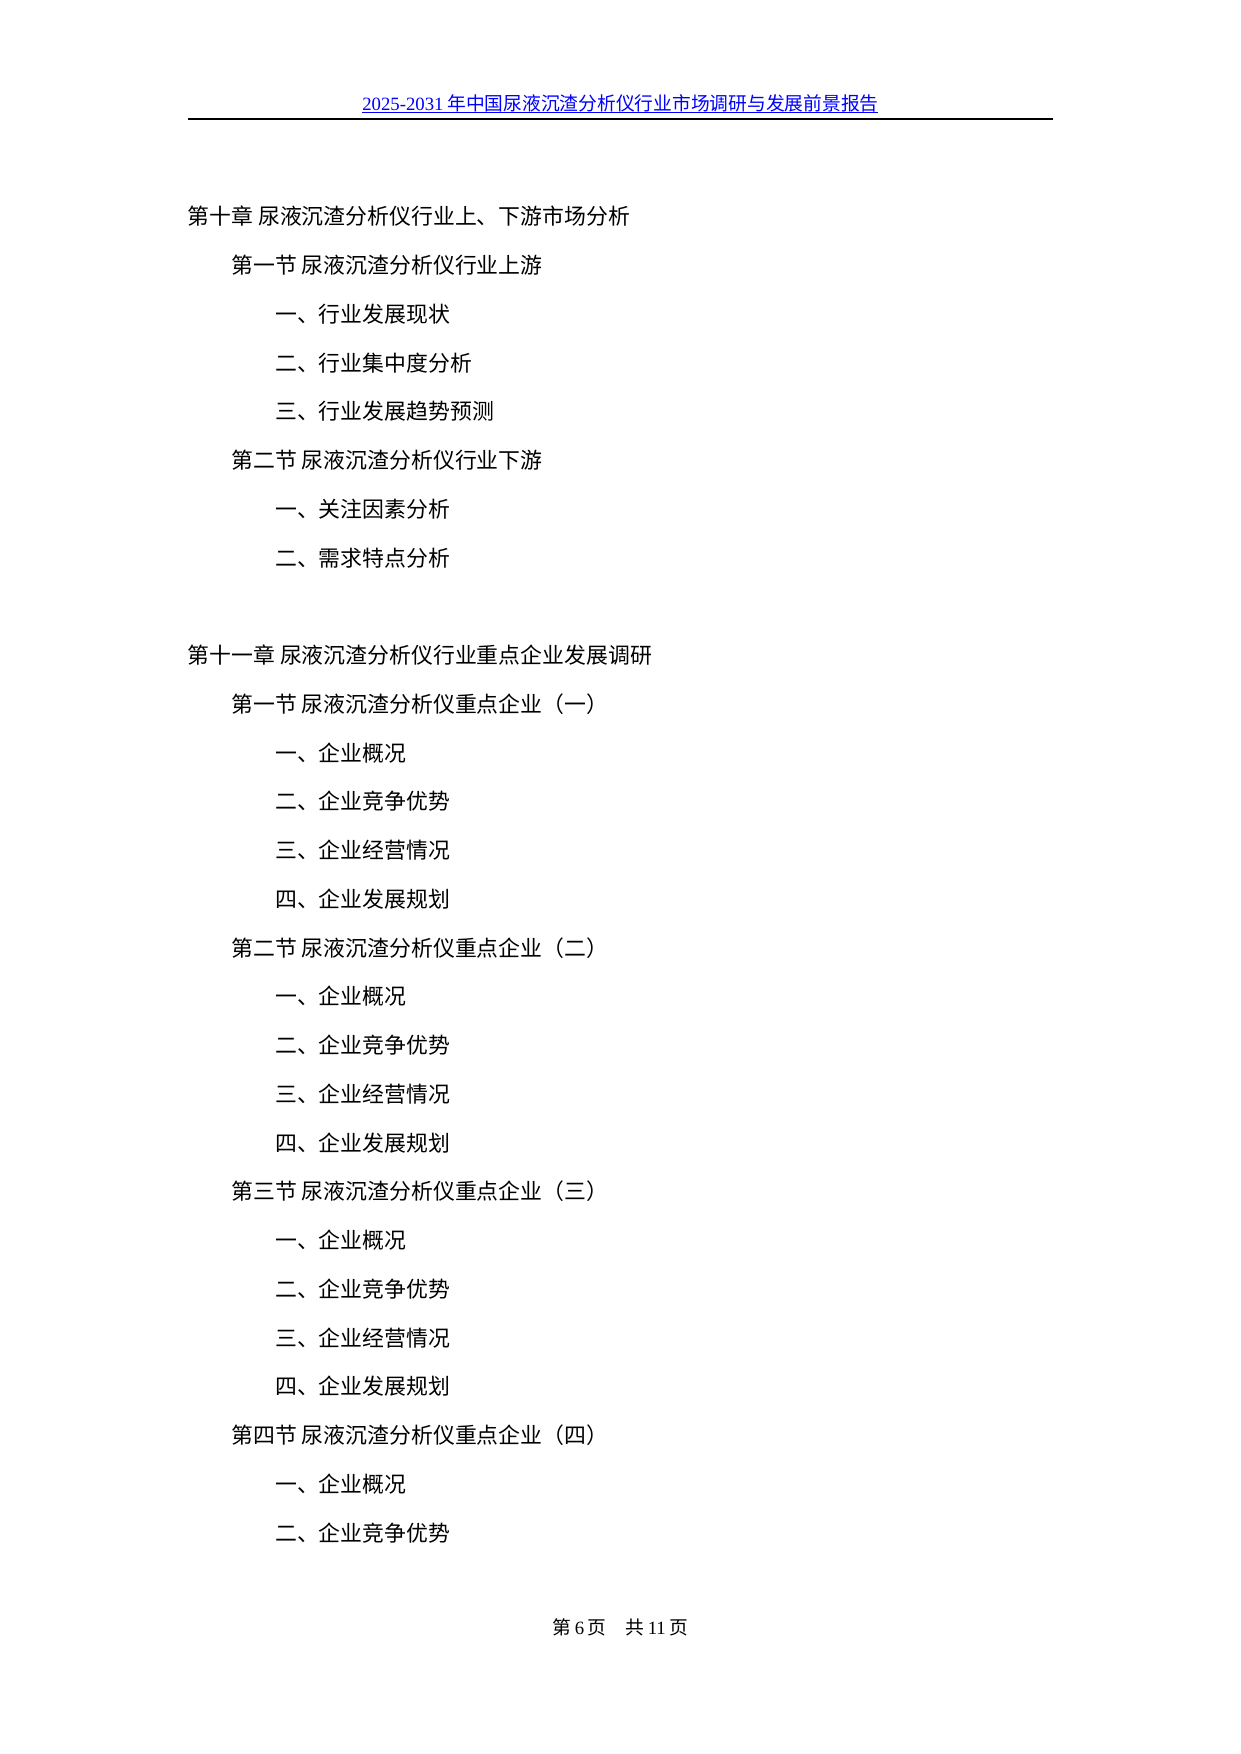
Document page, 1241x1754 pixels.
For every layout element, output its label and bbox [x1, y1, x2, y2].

text [187, 150, 1053, 1548]
